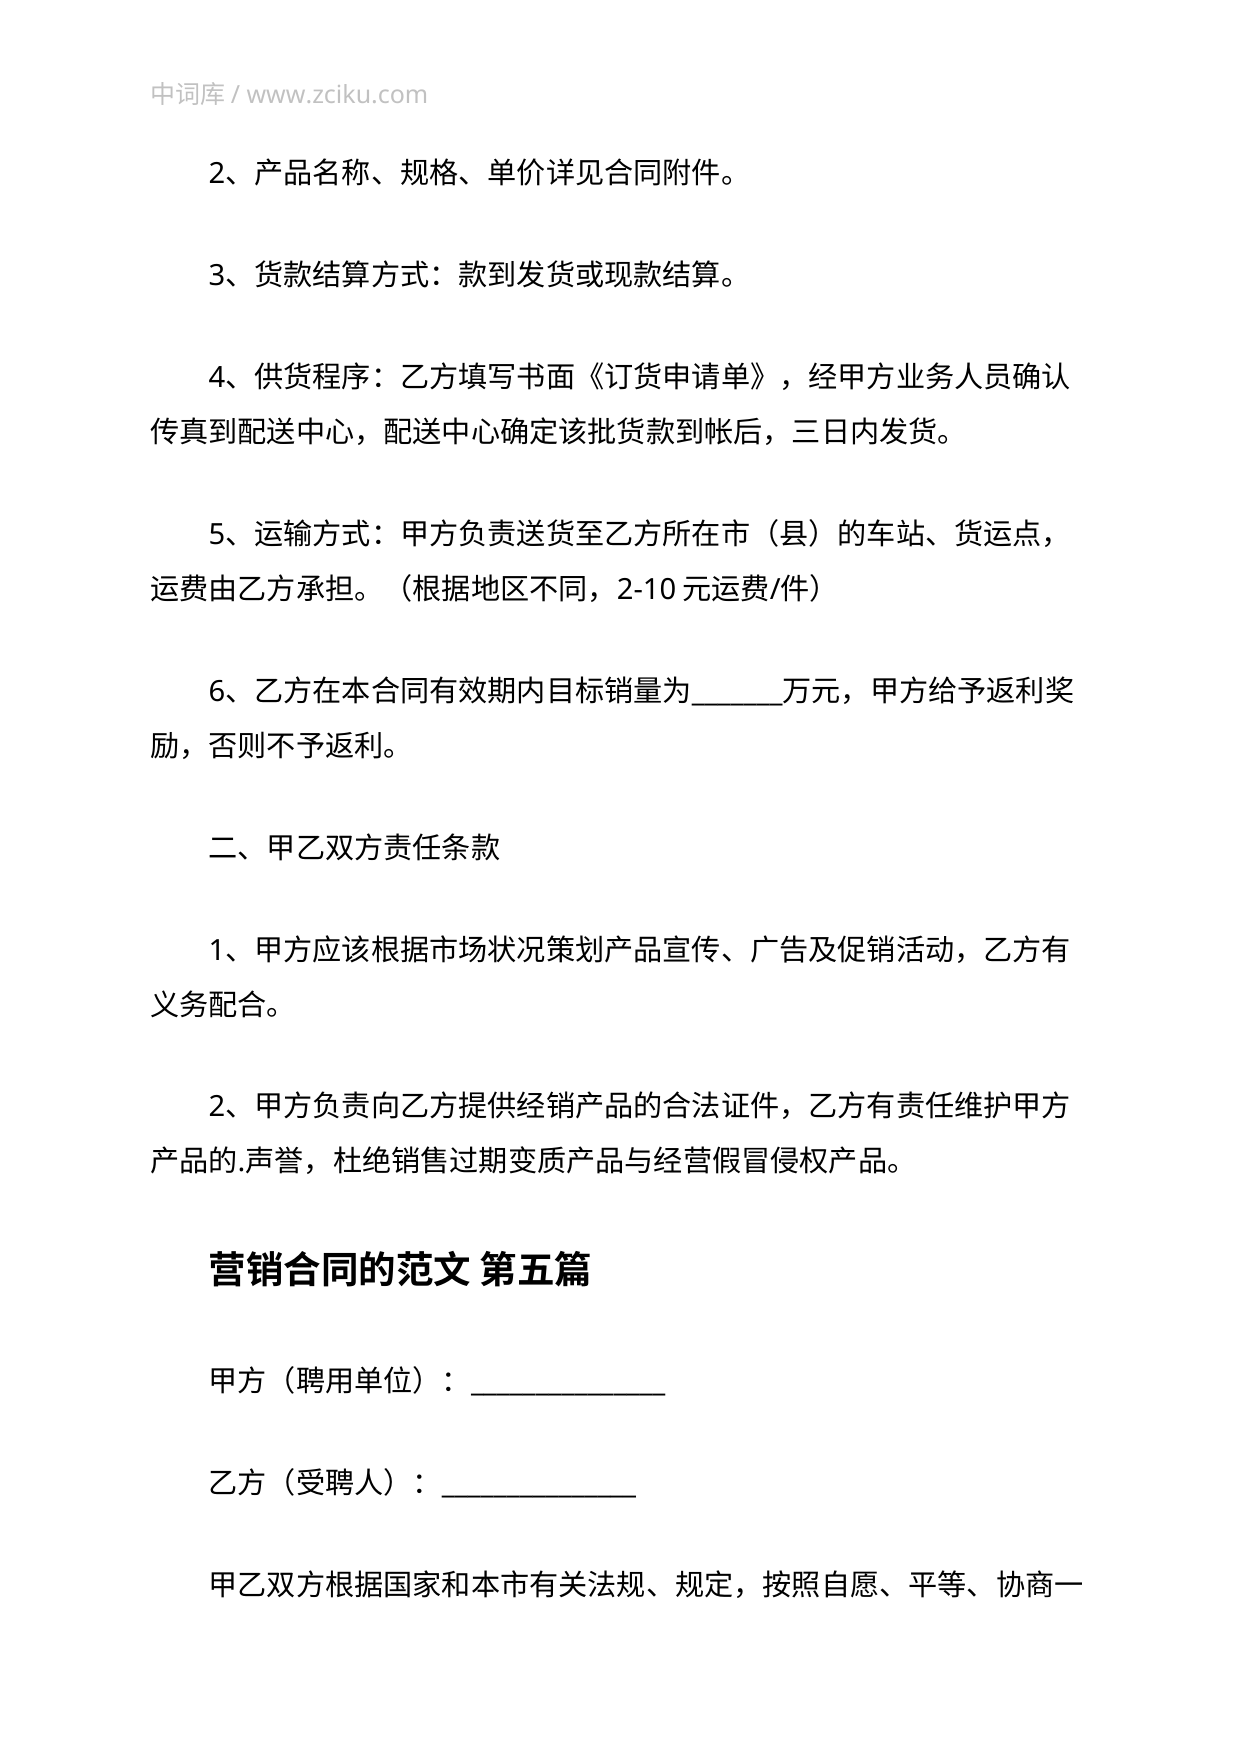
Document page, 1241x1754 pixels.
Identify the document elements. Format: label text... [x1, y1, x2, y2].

text 乙方（受聘人）：_______________ [150, 1459, 1090, 1502]
text 4、供货程序：乙方填写书面《订货申请单》，经甲方业务人员确认传真到配送中心，配送中心确定该批货款到帐后，三日内发货。 [150, 354, 1090, 451]
text 1、甲方应该根据市场状况策划产品宣传、广告及促销活动，乙方有义务配合。 [150, 926, 1090, 1023]
text 6、乙方在本合同有效期内目标销量为_______万元，甲方给予返利奖励，否则不予返利。 [150, 668, 1090, 765]
text 甲方（聘用单位）：_______________ [150, 1357, 1090, 1400]
text 5、运输方式：甲方负责送货至乙方所在市（县）的车站、货运点，运费由乙方承担。（根据地区不同，2-10元运费/件） [150, 511, 1090, 608]
text 2、甲方负责向乙方提供经销产品的合法证件，乙方有责任维护甲方产品的.声誉，杜绝销售过期变质产品与经营假冒侵权产品。 [150, 1083, 1090, 1180]
text 3、货款结算方式：款到发货或现款结算。 [150, 252, 1090, 294]
text 二、甲乙双方责任条款 [150, 824, 1090, 867]
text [150, 1561, 1090, 1604]
text 营销合同的范文 第五篇 [150, 1240, 1090, 1294]
text 2、产品名称、规格、单价详见合同附件。 [150, 150, 1090, 192]
